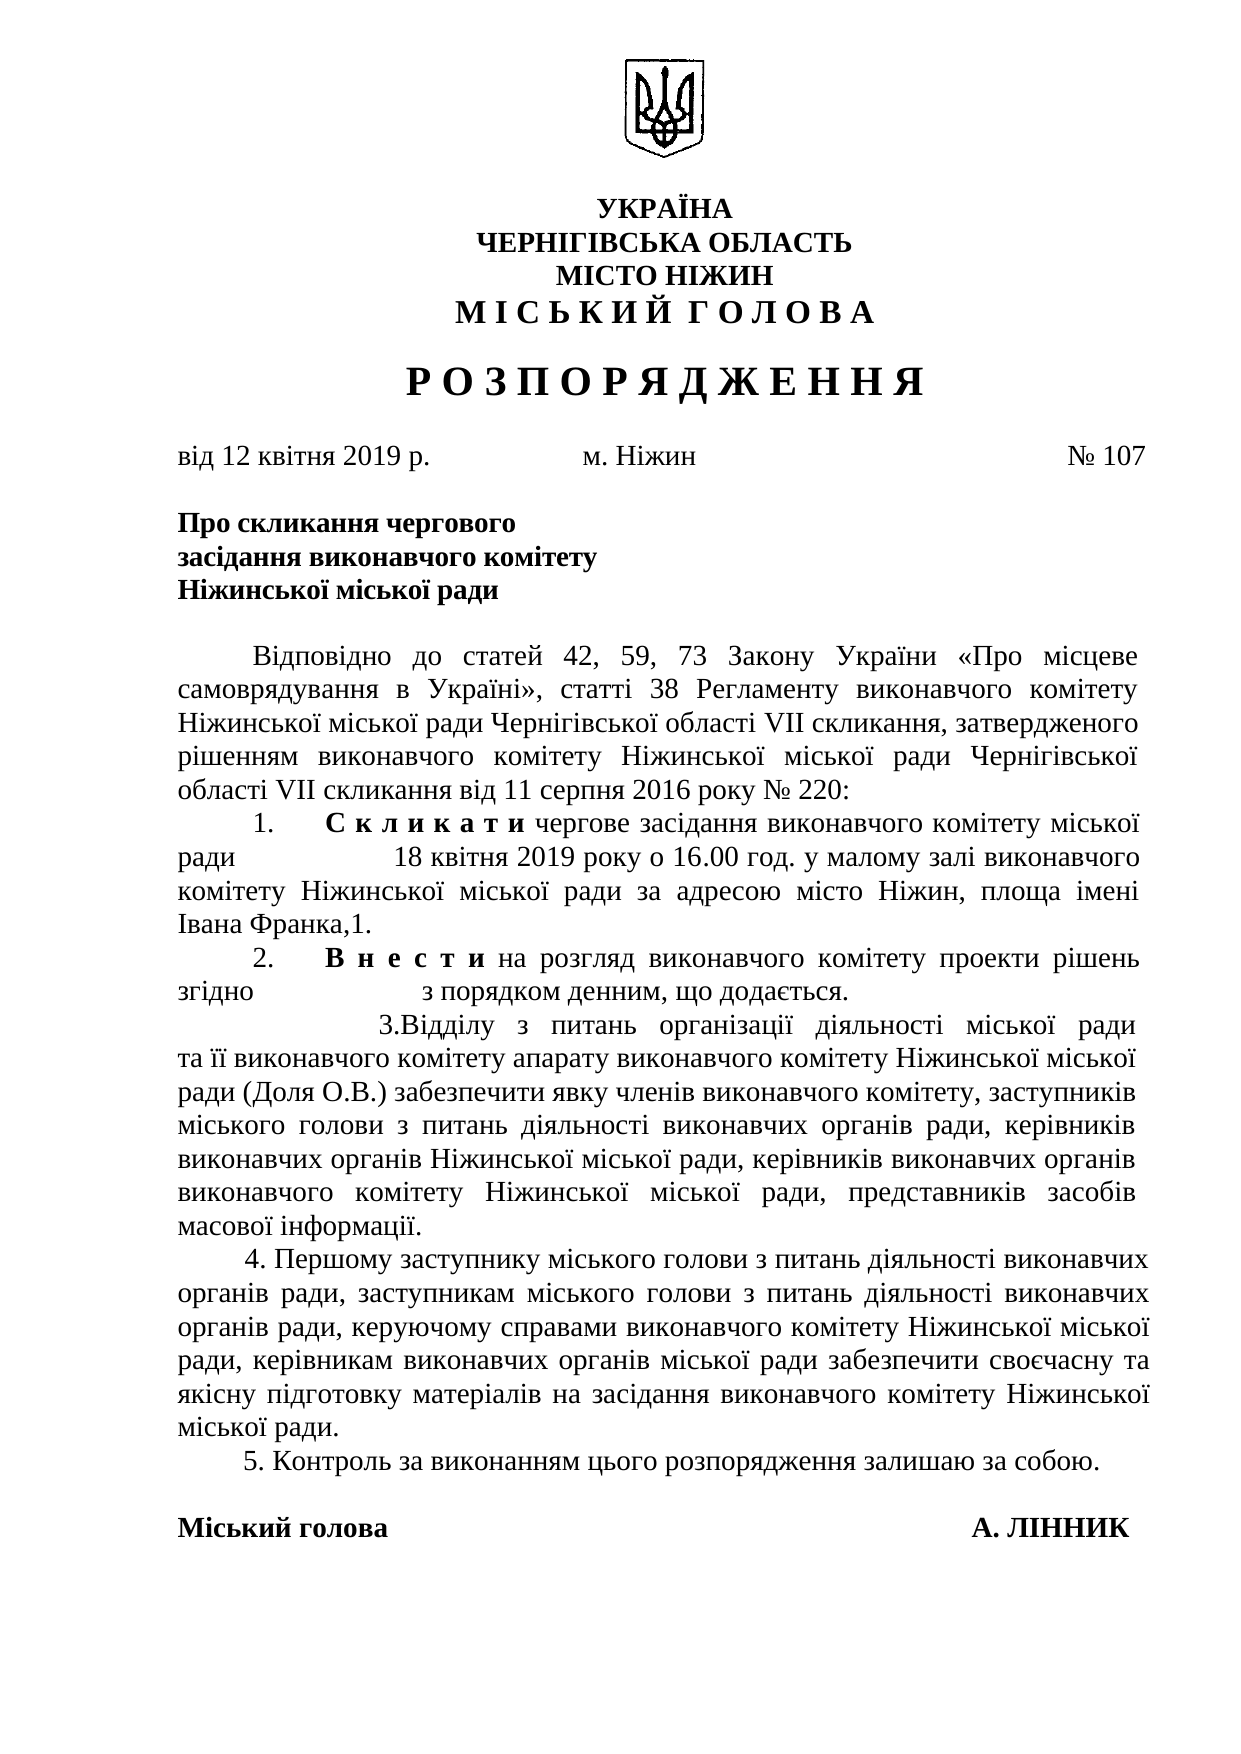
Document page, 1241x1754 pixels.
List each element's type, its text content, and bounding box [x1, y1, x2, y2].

text Міський голова А. ЛІННИК [177, 1510, 1152, 1543]
text М І С Ь К И Й Г О Л О В А [177, 292, 1152, 330]
text Р О З П О Р Я Д Ж Е Н Н Я [177, 357, 1152, 405]
text УКРАЇНА [177, 191, 1152, 225]
text від 12 квітня 2019 р. м. Ніжин № 107 [177, 438, 1152, 472]
text 3.Відділу з питань організації діяльності міської ради та її виконавчого комітету апарату виконавчого комітету Ніжинської міської ради (Доля О.В.) забезпечити явку членів виконавчого комітету, заступників міського голови з питань діяльності виконавчих органів ради, керівників виконавчих органів Ніжинської міської ради, керівників виконавчих органів виконавчого комітету Ніжинської міської ради, представників засобів масової інформації. [177, 1007, 1137, 1242]
text МІСТО НІЖИН [177, 258, 1152, 292]
text ЧЕРНІГІВСЬКА ОБЛАСТЬ [177, 225, 1152, 258]
list С к л и к а т и чергове засідання виконавчого комітету міської ради 18 квітня 2019 року о 16.00 год. у малому залі виконавчого комітету Ніжинської міської ради за адресою місто Ніжин, площа імені Івана Франка,1. [177, 806, 1141, 940]
text Відповідно до статей 42, 59, 73 Закону України «Про місцеве самоврядування в Україні», статті 38 Регламенту виконавчого комітету Ніжинської міської ради Чернігівської області VII скликання, затвердженого рішенням виконавчого комітету Ніжинської міської ради Чернігівської області VII скликання від 11 серпня 2016 року № 220: [177, 638, 1139, 806]
text Ніжинської міської ради [177, 572, 1152, 606]
text засідання виконавчого комітету [177, 539, 1152, 572]
text 5. Контроль за виконанням цього розпорядження залишаю за собою. [177, 1443, 1152, 1476]
text 4. Першому заступнику міського голови з питань діяльності виконавчих органів ради, заступникам міського голови з питань діяльності виконавчих органів ради, керуючому справами виконавчого комітету Ніжинської міської ради, керівникам виконавчих органів міської ради забезпечити своєчасну та якісну підготовку матеріалів на засідання виконавчого комітету Ніжинської міської ради. [177, 1242, 1151, 1443]
picture [624, 59, 705, 158]
list В н е с т и на розгляд виконавчого комітету проекти рішень згідно з порядком денним, що додається. [177, 940, 1141, 1007]
text Про скликання чергового [177, 505, 1152, 539]
